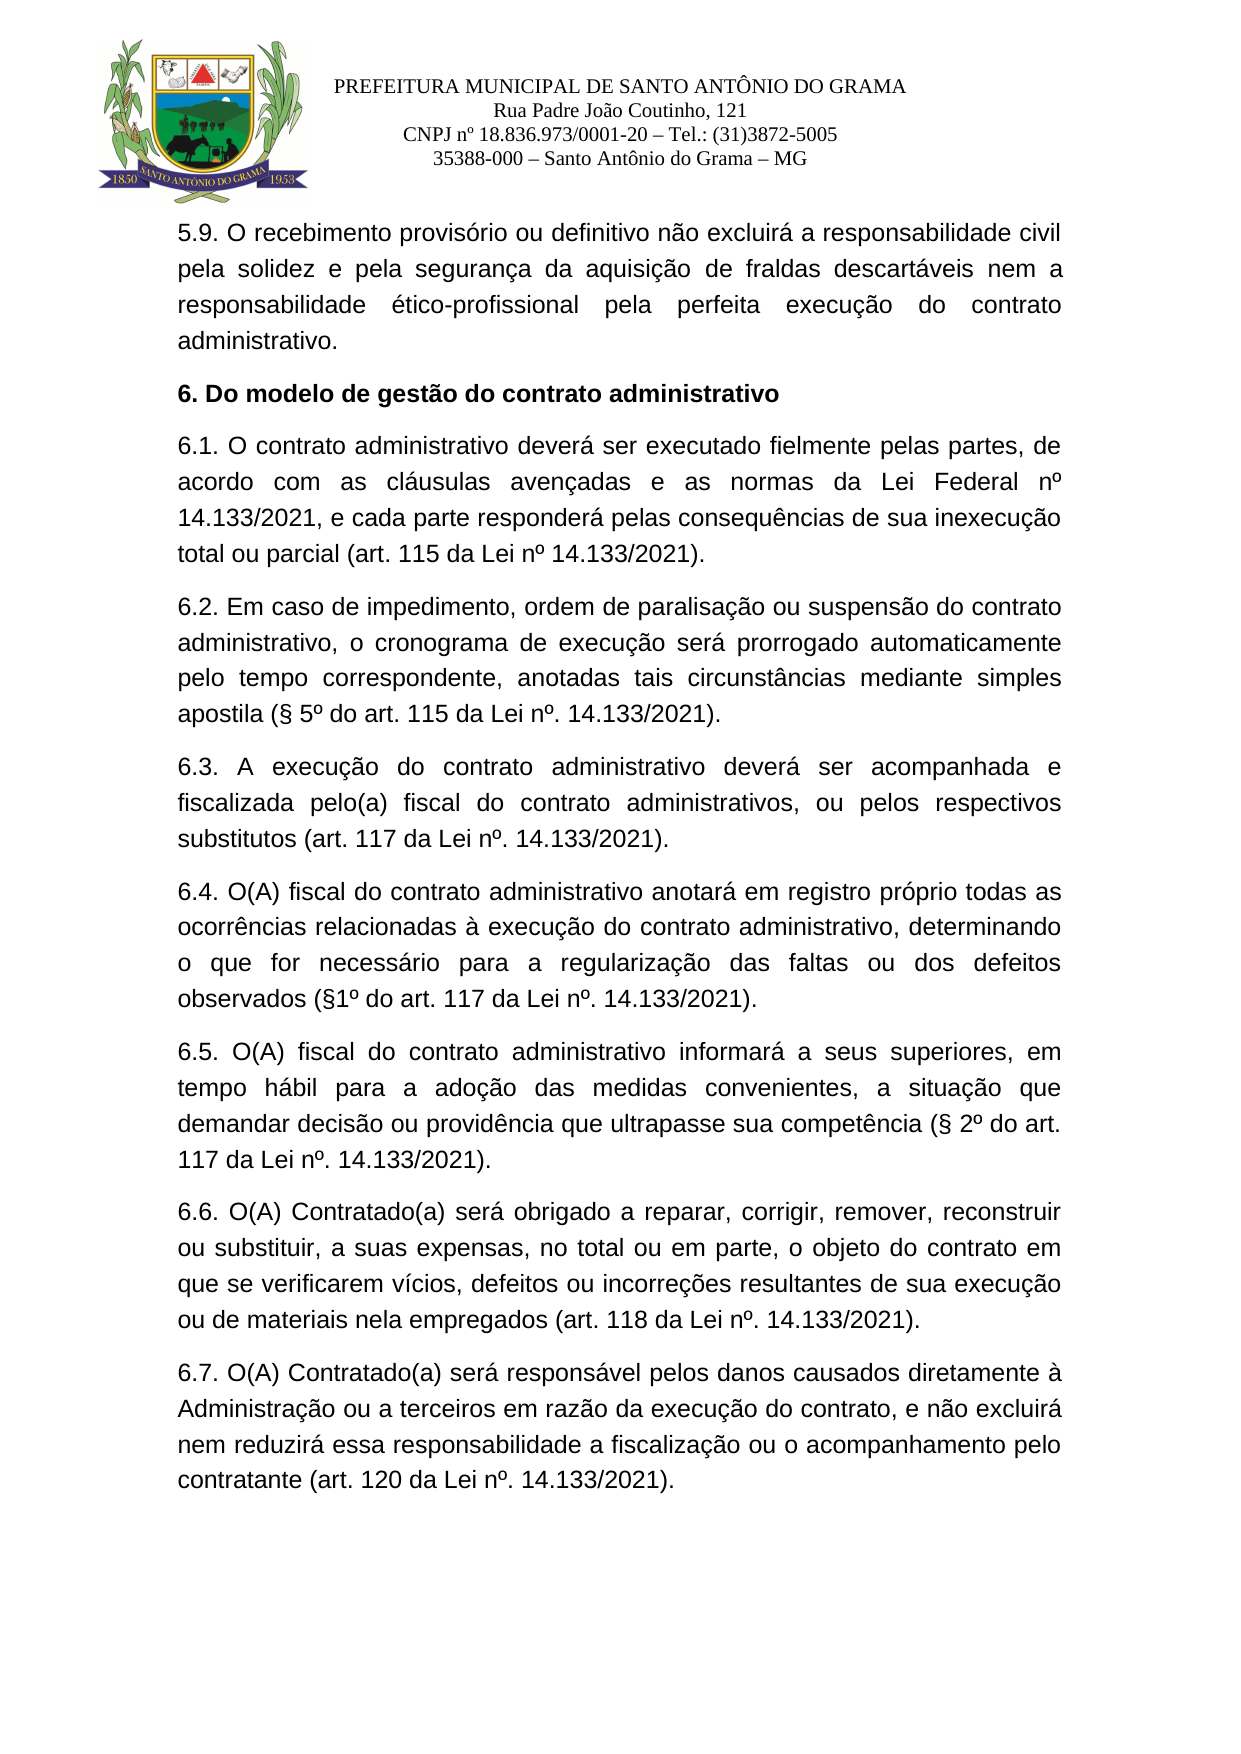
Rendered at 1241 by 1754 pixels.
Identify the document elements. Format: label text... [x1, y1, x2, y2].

text 6.6. O(A) Contratado(a) será obrigado a reparar, corrigir, remover, reconstruir ou substituir, a suas expensas, no total ou em parte, o objeto do contrato em que se verificarem vícios, defeitos ou incorreções resultantes de sua execução ou de materiais nela empregados (art. 118 da Lei nº. 14.133/2021). [177, 1197, 1063, 1334]
picture [97, 39, 309, 204]
text 6.2. Em caso de impedimento, ordem de paralisação ou suspensão do contrato administrativo, o cronograma de execução será prorrogado automaticamente pelo tempo correspondente, anotadas tais circunstâncias mediante simples apostila (§ 5º do art. 115 da Lei nº. 14.133/2021). [177, 592, 1063, 728]
text 6. Do modelo de gestão do contrato administrativo [177, 378, 1063, 407]
text 6.1. O contrato administrativo deverá ser executado fielmente pelas partes, de acordo com as cláusulas avençadas e as normas da Lei Federal nº 14.133/2021, e cada parte responderá pelas consequências de sua inexecução total ou parcial (art. 115 da Lei nº 14.133/2021). [177, 431, 1063, 568]
text 6.5. O(A) fiscal do contrato administrativo informará a seus superiores, em tempo hábil para a adoção das medidas convenientes, a situação que demandar decisão ou providência que ultrapasse sua competência (§ 2º do art. 117 da Lei nº. 14.133/2021). [177, 1037, 1063, 1173]
text 6.4. O(A) fiscal do contrato administrativo anotará em registro próprio todas as ocorrências relacionadas à execução do contrato administrativo, determinando o que for necessário para a regularização das faltas ou dos defeitos observados (§1º do art. 117 da Lei nº. 14.133/2021). [177, 876, 1063, 1013]
text 5.9. O recebimento provisório ou definitivo não excluirá a responsabilidade civil pela solidez e pela segurança da aquisição de fraldas descartáveis nem a responsabilidade ético-profissional pela perfeita execução do contrato administrativo. [177, 218, 1063, 355]
text 6.7. O(A) Contratado(a) será responsável pelos danos causados diretamente à Administração ou a terceiros em razão da execução do contrato, e não excluirá nem reduzirá essa responsabilidade a fiscalização ou o acompanhamento pelo contratante (art. 120 da Lei nº. 14.133/2021). [177, 1358, 1063, 1494]
text 6.3. A execução do contrato administrativo deverá ser acompanhada e fiscalizada pelo(a) fiscal do contrato administrativos, ou pelos respectivos substitutos (art. 117 da Lei nº. 14.133/2021). [177, 752, 1063, 853]
